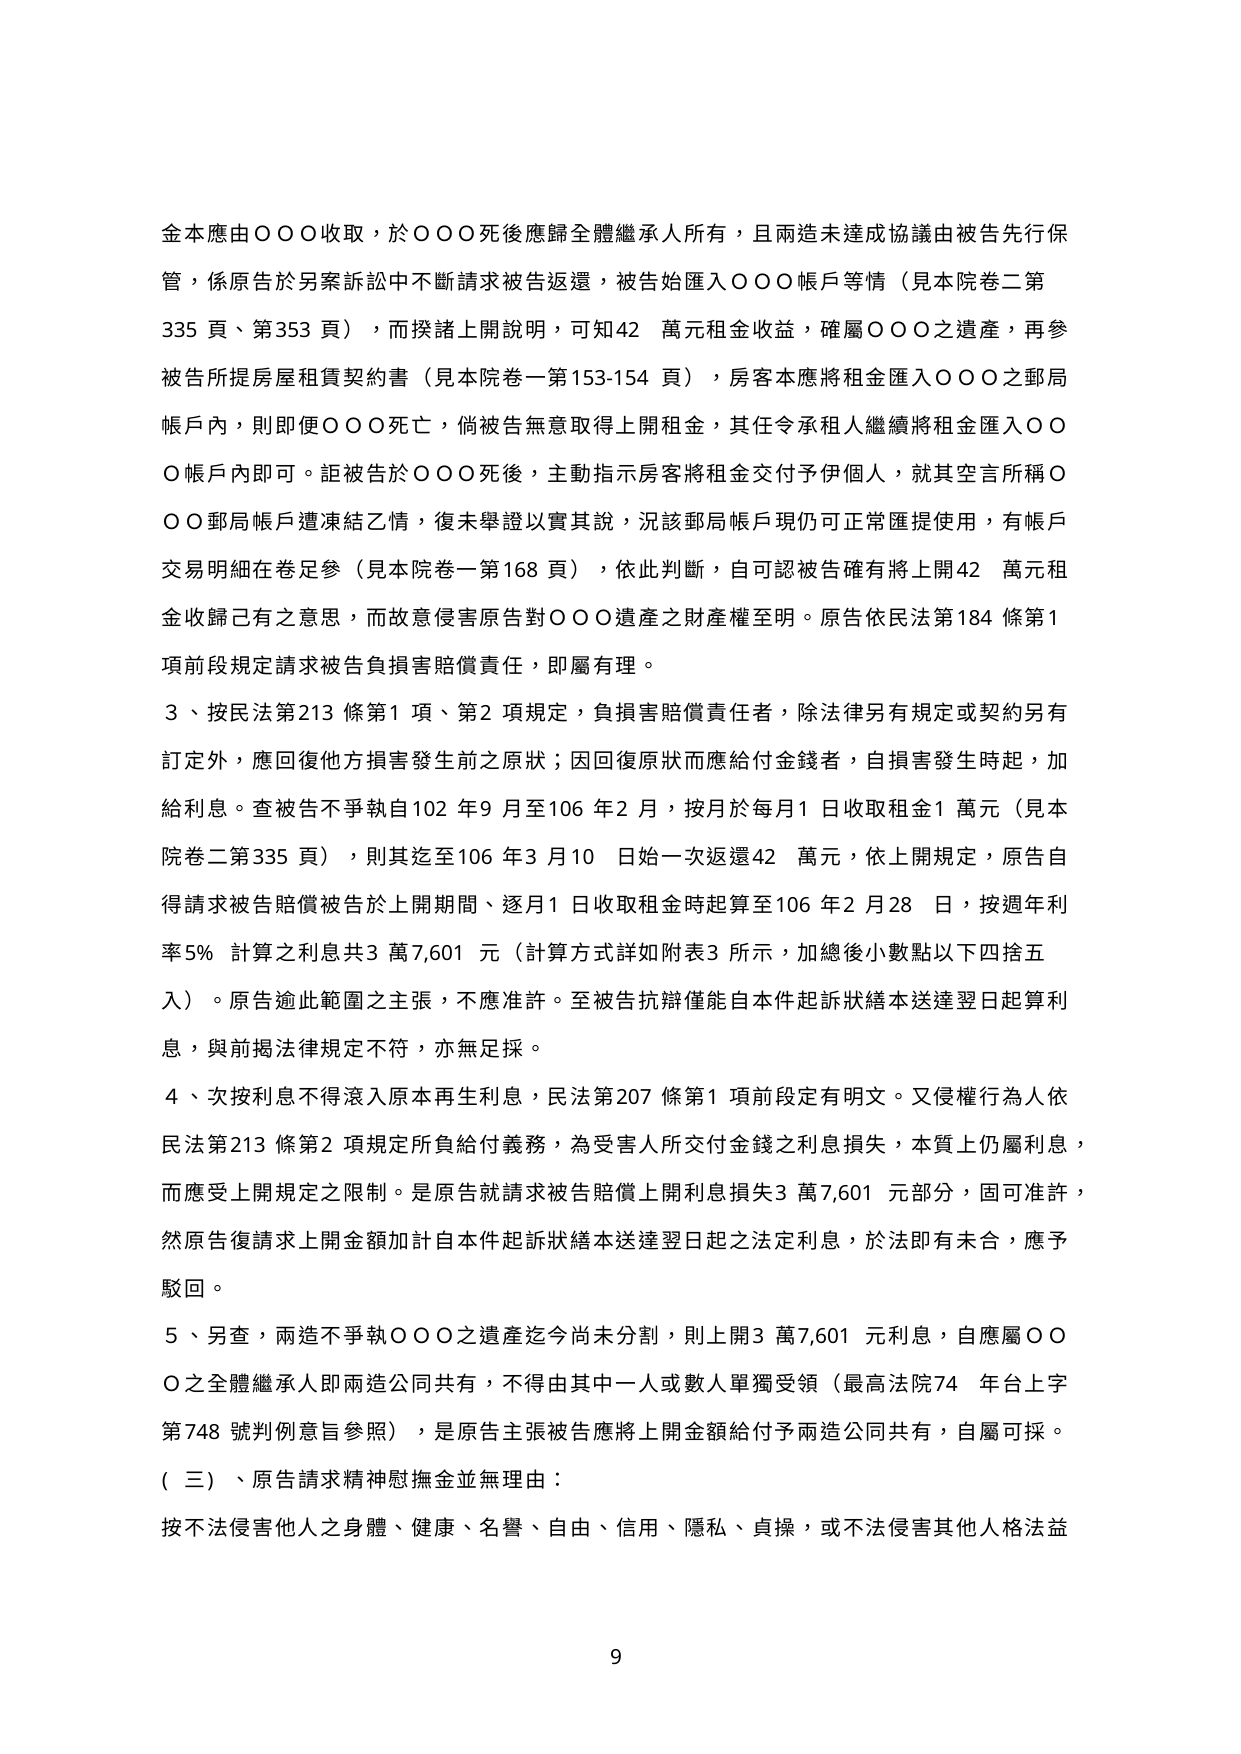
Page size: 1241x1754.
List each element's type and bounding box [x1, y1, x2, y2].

text [162, 212, 1070, 1547]
